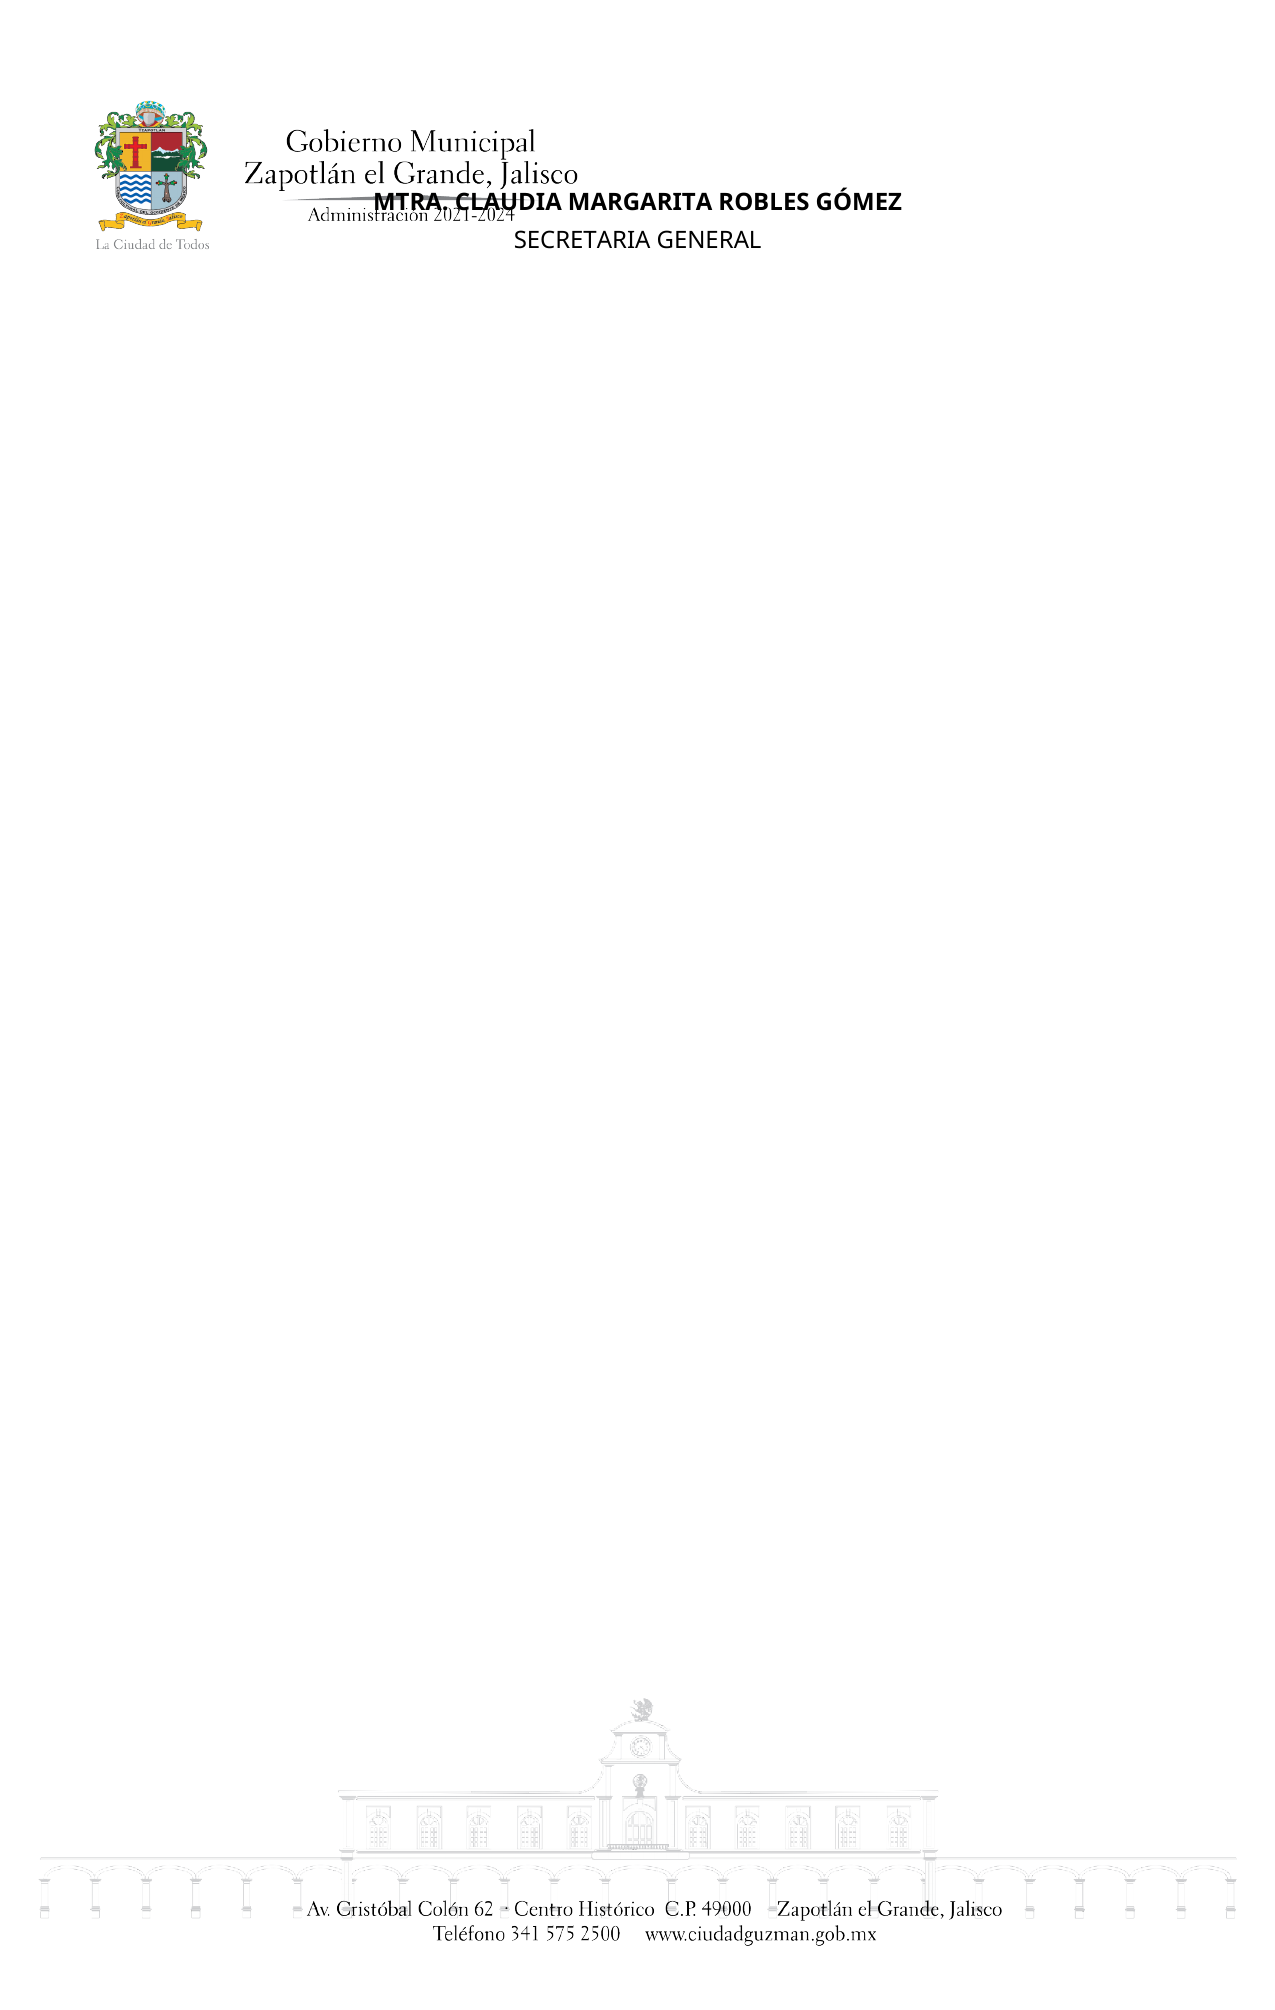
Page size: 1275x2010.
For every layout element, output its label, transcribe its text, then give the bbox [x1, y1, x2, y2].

text MTRA. CLAUDIA MARGARITA ROBLES GÓMEZ [148, 185, 1127, 218]
picture [26, 0, 1249, 2010]
text SECRETARIA GENERAL [148, 222, 1127, 255]
